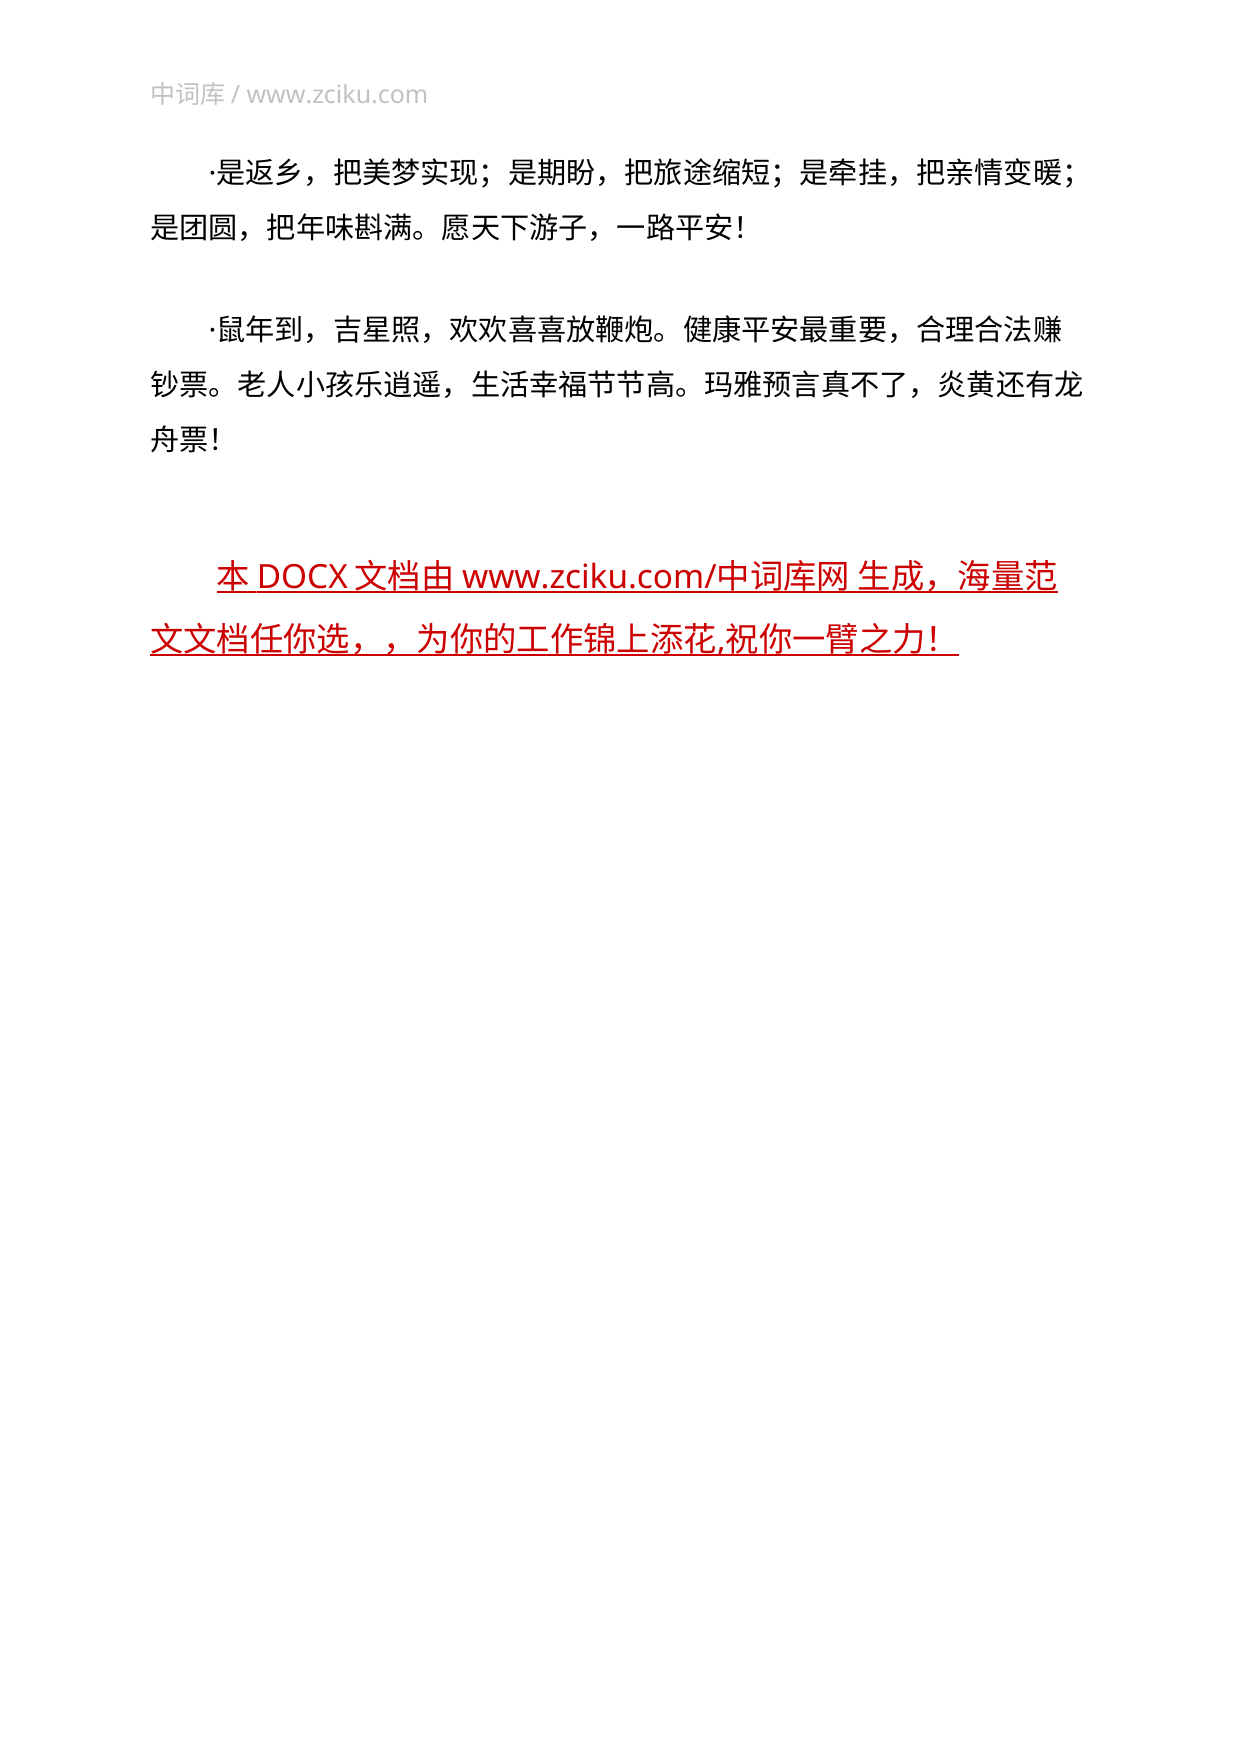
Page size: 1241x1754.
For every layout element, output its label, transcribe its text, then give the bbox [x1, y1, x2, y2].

text ·是返乡，把美梦实现；是期盼，把旅途缩短；是牵挂，把亲情变暖；是团圆，把年味斟满。愿天下游子，一路平安！ [150, 150, 1090, 247]
text 本DOCX文档由 www.zciku.com/中词库网 生成，海量范文文档任你选，，为你的工作锦上添花,祝你一臂之力！ [150, 550, 1090, 661]
text ·鼠年到，吉星照，欢欢喜喜放鞭炮。健康平安最重要，合理合法赚钞票。老人小孩乐逍遥，生活幸福节节高。玛雅预言真不了，炎黄还有龙舟票！ [150, 307, 1090, 459]
